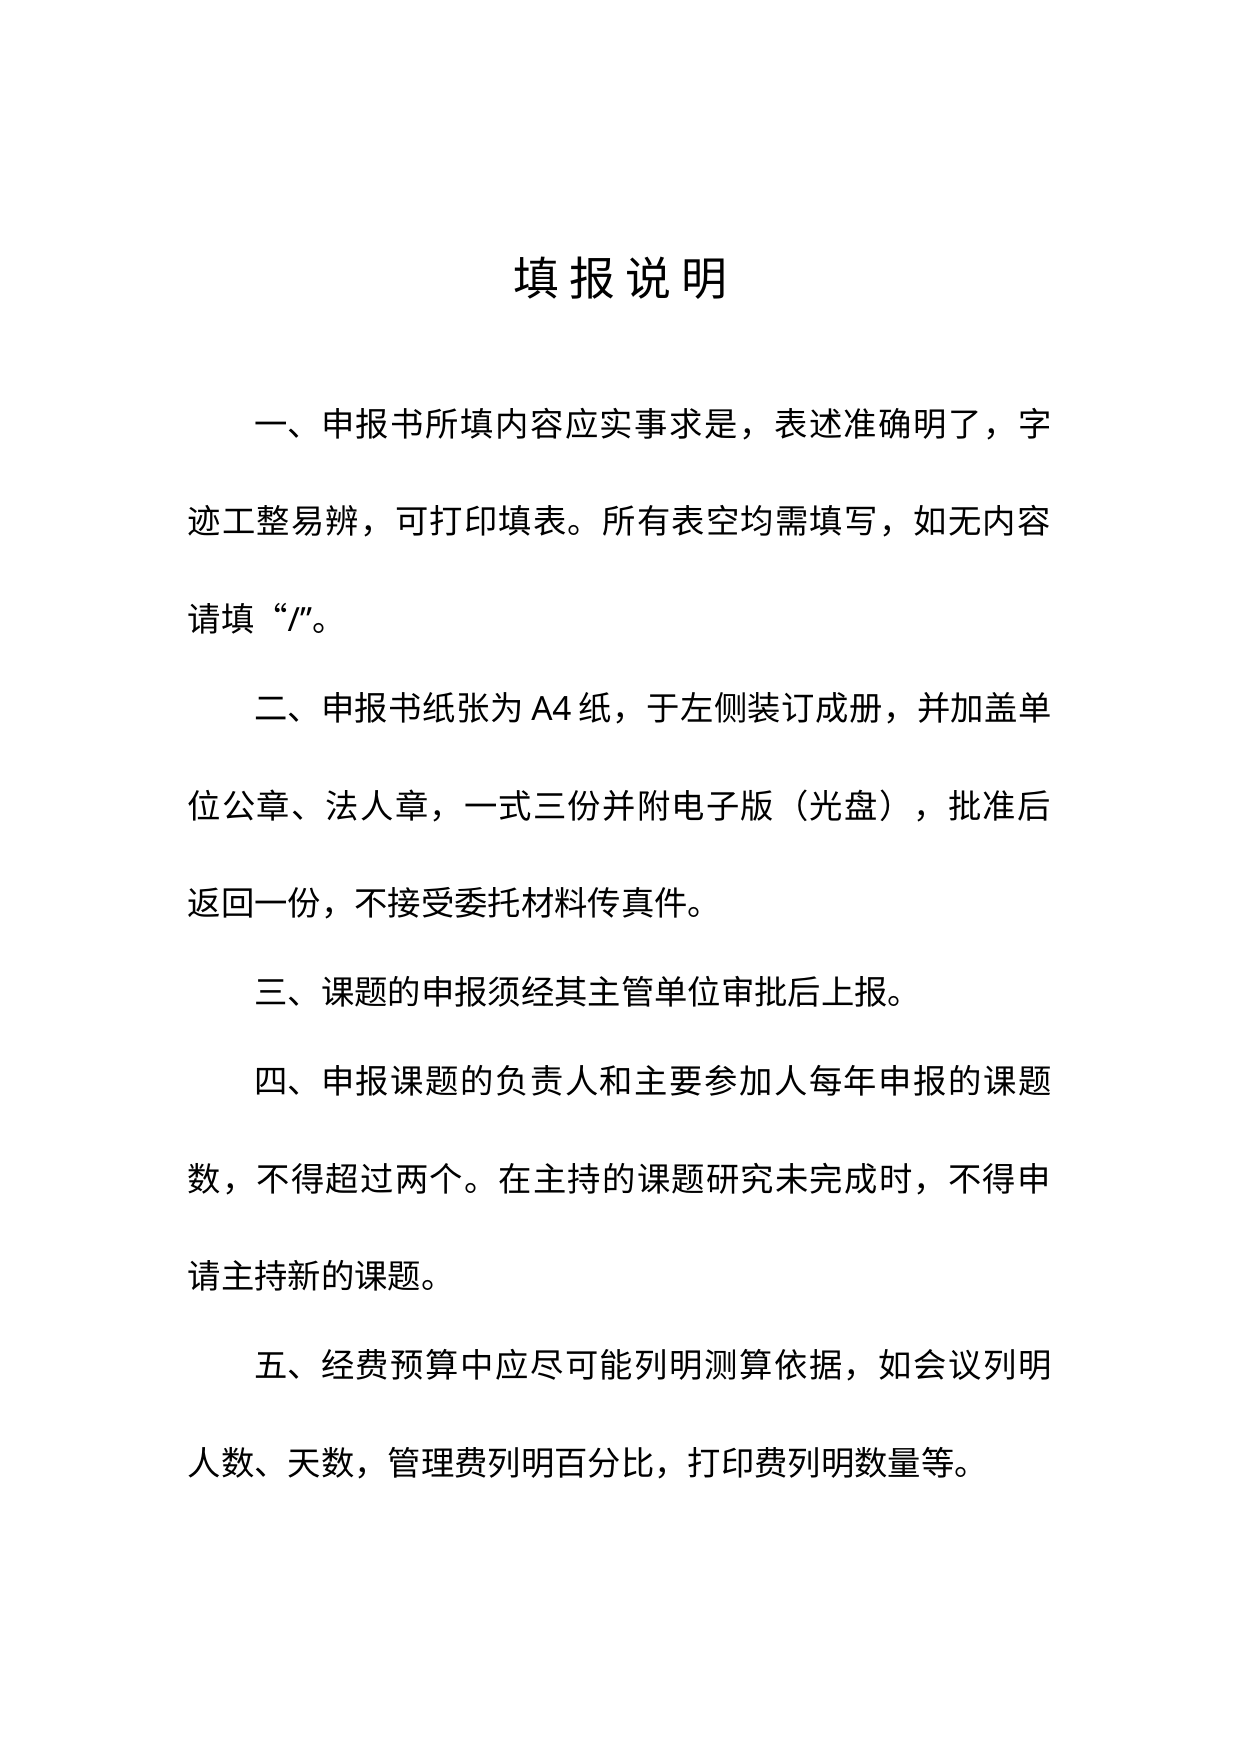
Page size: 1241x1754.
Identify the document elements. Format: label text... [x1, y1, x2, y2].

text 填 报 说 明 [187, 227, 1053, 324]
list 经费预算中应尽可能列明测算依据，如会议列明人数、天数，管理费列明百分比，打印费列明数量等。 [187, 1331, 1053, 1493]
list 申报书纸张为A4纸，于左侧装订成册，并加盖单位公章、法人章，一式三份并附电子版（光盘），批准后返回一份，不接受委托材料传真件。 [187, 674, 1053, 934]
list 申报课题的负责人和主要参加人每年申报的课题数，不得超过两个。在主持的课题研究未完成时，不得申请主持新的课题。 [187, 1047, 1053, 1307]
list 课题的申报须经其主管单位审批后上报。 [187, 958, 1053, 1023]
list 申报书所填内容应实事求是，表述准确明了，字迹工整易辨，可打印填表。所有表空均需填写，如无内容请填“/”。 [187, 389, 1053, 649]
